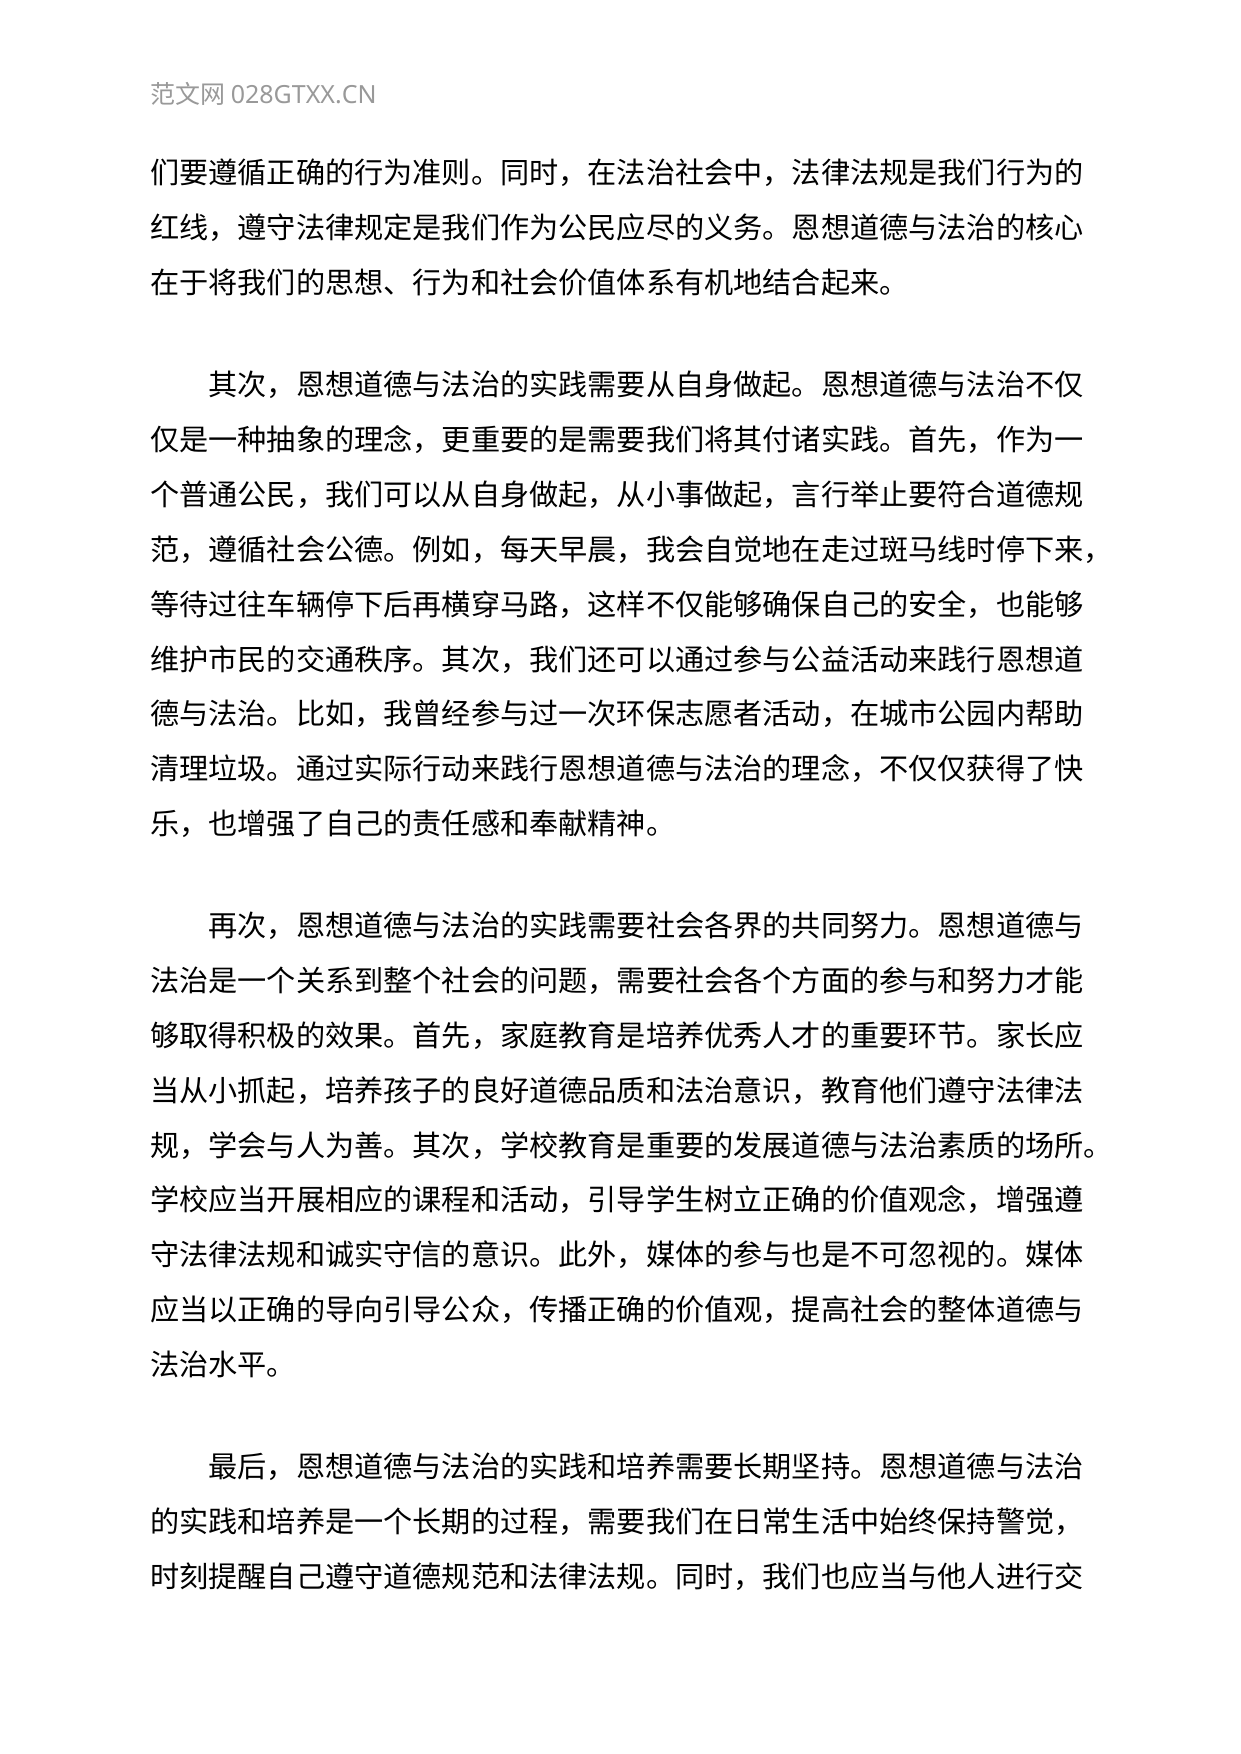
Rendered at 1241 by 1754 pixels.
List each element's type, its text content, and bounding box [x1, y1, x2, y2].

text 其次，恩想道德与法治的实践需要从自身做起。恩想道德与法治不仅仅是一种抽象的理念，更重要的是需要我们将其付诸实践。首先，作为一个普通公民，我们可以从自身做起，从小事做起，言行举止要符合道德规范，遵循社会公德。例如，每天早晨，我会自觉地在走过斑马线时停下来，等待过往车辆停下后再横穿马路，这样不仅能够确保自己的安全，也能够维护市民的交通秩序。其次，我们还可以通过参与公益活动来践行恩想道德与法治。比如，我曾经参与过一次环保志愿者活动，在城市公园内帮助清理垃圾。通过实际行动来践行恩想道德与法治的理念，不仅仅获得了快乐，也增强了自己的责任感和奉献精神。 [150, 362, 1090, 843]
text 再次，恩想道德与法治的实践需要社会各界的共同努力。恩想道德与法治是一个关系到整个社会的问题，需要社会各个方面的参与和努力才能够取得积极的效果。首先，家庭教育是培养优秀人才的重要环节。家长应当从小抓起，培养孩子的良好道德品质和法治意识，教育他们遵守法律法规，学会与人为善。其次，学校教育是重要的发展道德与法治素质的场所。学校应当开展相应的课程和活动，引导学生树立正确的价值观念，增强遵守法律法规和诚实守信的意识。此外，媒体的参与也是不可忽视的。媒体应当以正确的导向引导公众，传播正确的价值观，提高社会的整体道德与法治水平。 [150, 902, 1090, 1384]
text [150, 1443, 1090, 1596]
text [150, 150, 1090, 302]
